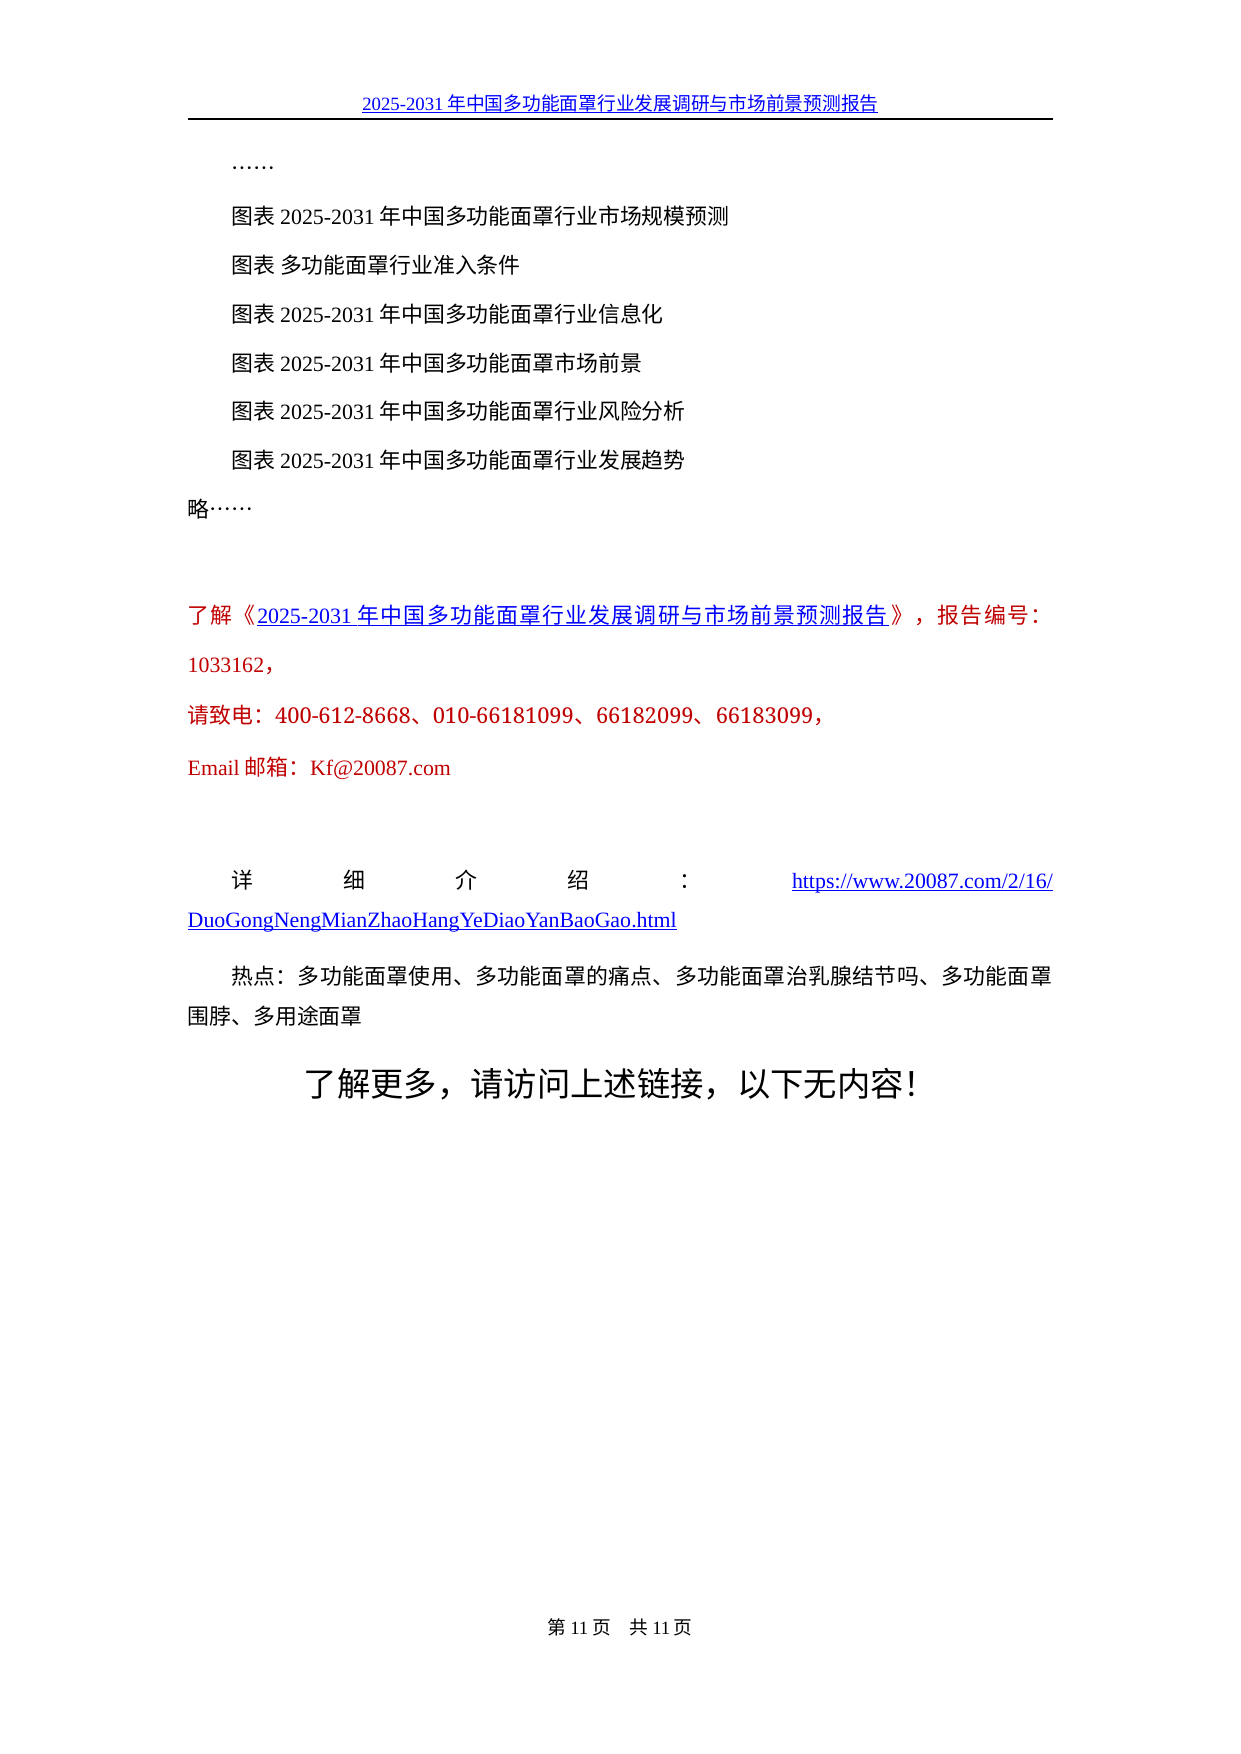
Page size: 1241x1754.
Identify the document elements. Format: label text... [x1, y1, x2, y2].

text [187, 150, 1053, 524]
text 热点：多功能面罩使用、多功能面罩的痛点、多功能面罩治乳腺结节吗、多功能面罩围脖、多用途面罩 [187, 958, 1053, 1031]
text 详细介绍：https://www.20087.com/2/16/DuoGongNengMianZhaoHangYeDiaoYanBaoGao.html [187, 863, 1053, 936]
text 请致电：400-612-8668、010-66181099、66182099、66183099， [187, 698, 1053, 731]
title 了解更多，请访问上述链接，以下无内容！ [187, 1049, 1053, 1114]
text 了解《2025-2031年中国多功能面罩行业发展调研与市场前景预测报告》，报告编号：1033162， [187, 598, 1053, 679]
text Email邮箱：Kf@20087.com [187, 750, 1053, 782]
